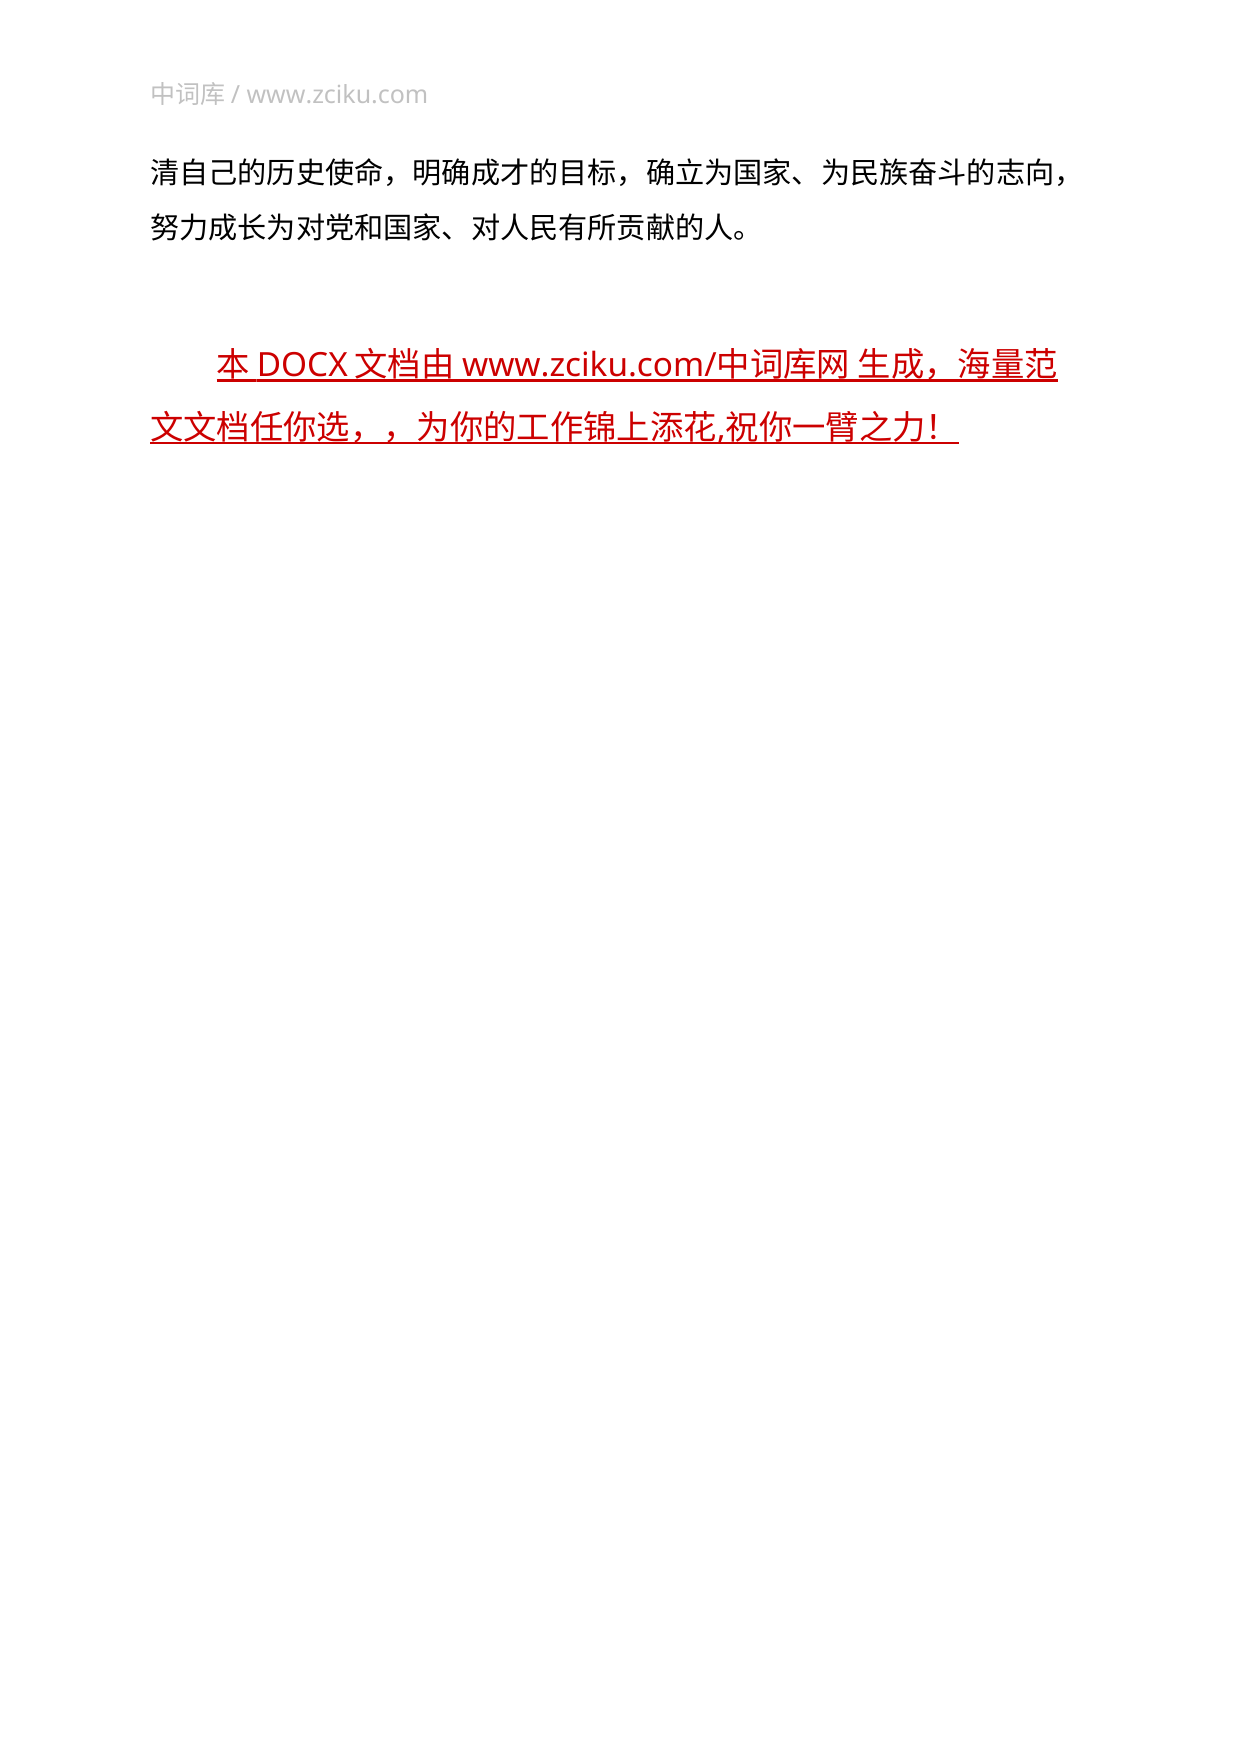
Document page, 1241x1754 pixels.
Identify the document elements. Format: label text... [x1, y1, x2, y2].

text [150, 150, 1090, 247]
text 本DOCX文档由 www.zciku.com/中词库网 生成，海量范文文档任你选，，为你的工作锦上添花,祝你一臂之力！ [150, 338, 1090, 449]
